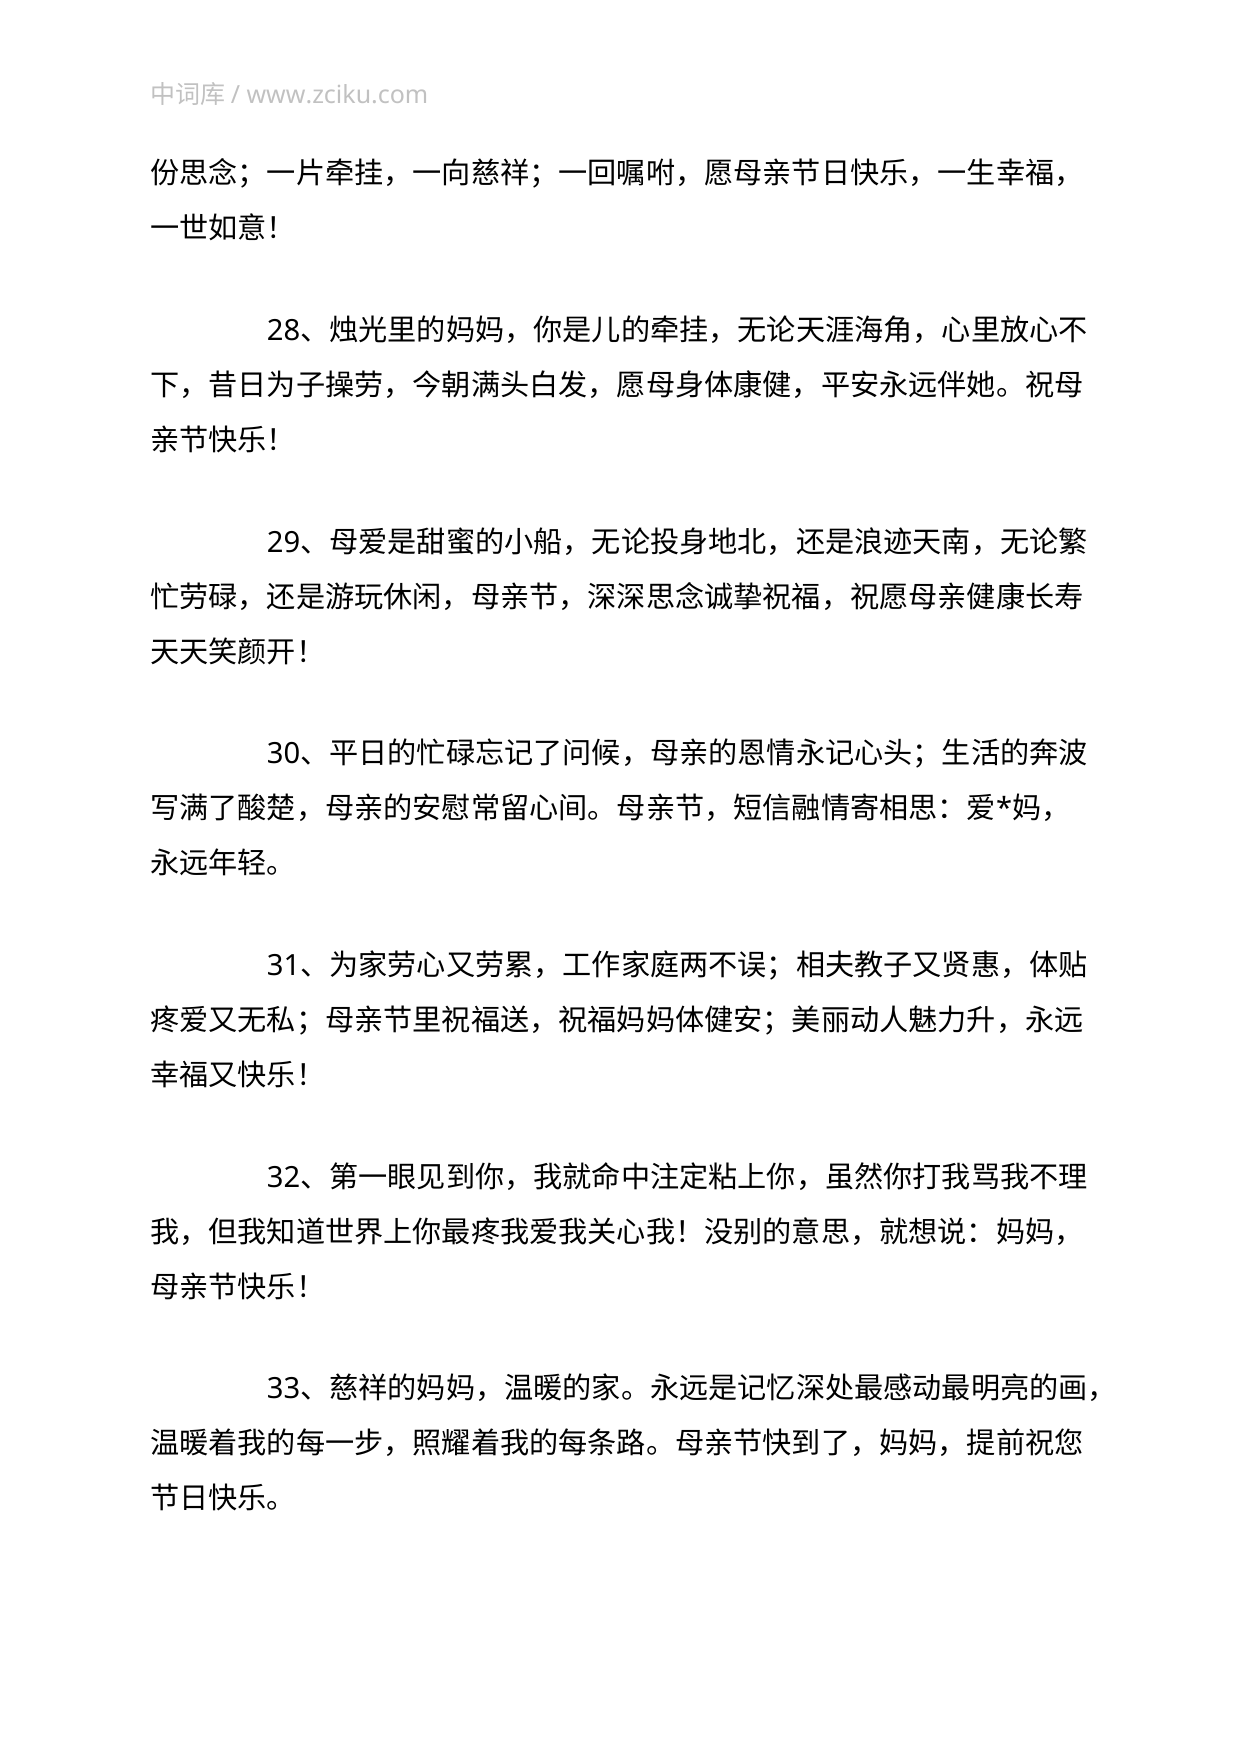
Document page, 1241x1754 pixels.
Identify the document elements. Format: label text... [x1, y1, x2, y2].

text 30、平日的忙碌忘记了问候，母亲的恩情永记心头；生活的奔波写满了酸楚，母亲的安慰常留心间。母亲节，短信融情寄相思：爱*妈，永远年轻。 [150, 730, 1090, 882]
text 29、母爱是甜蜜的小船，无论投身地北，还是浪迹天南，无论繁忙劳碌，还是游玩休闲，母亲节，深深思念诚挚祝福，祝愿母亲健康长寿天天笑颜开！ [150, 518, 1090, 671]
text 28、烛光里的妈妈，你是儿的牵挂，无论天涯海角，心里放心不下，昔日为子操劳，今朝满头白发，愿母身体康健，平安永远伴她。祝母亲节快乐！ [150, 307, 1090, 459]
text 33、慈祥的妈妈，温暖的家。永远是记忆深处最感动最明亮的画，温暖着我的每一步，照耀着我的每条路。母亲节快到了，妈妈，提前祝您节日快乐。 [150, 1365, 1090, 1517]
text 32、第一眼见到你，我就命中注定粘上你，虽然你打我骂我不理我，但我知道世界上你最疼我爱我关心我！没别的意思，就想说：妈妈，母亲节快乐！ [150, 1153, 1090, 1306]
text 31、为家劳心又劳累，工作家庭两不误；相夫教子又贤惠，体贴疼爱又无私；母亲节里祝福送，祝福妈妈体健安；美丽动人魅力升，永远幸福又快乐！ [150, 942, 1090, 1094]
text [150, 150, 1090, 247]
